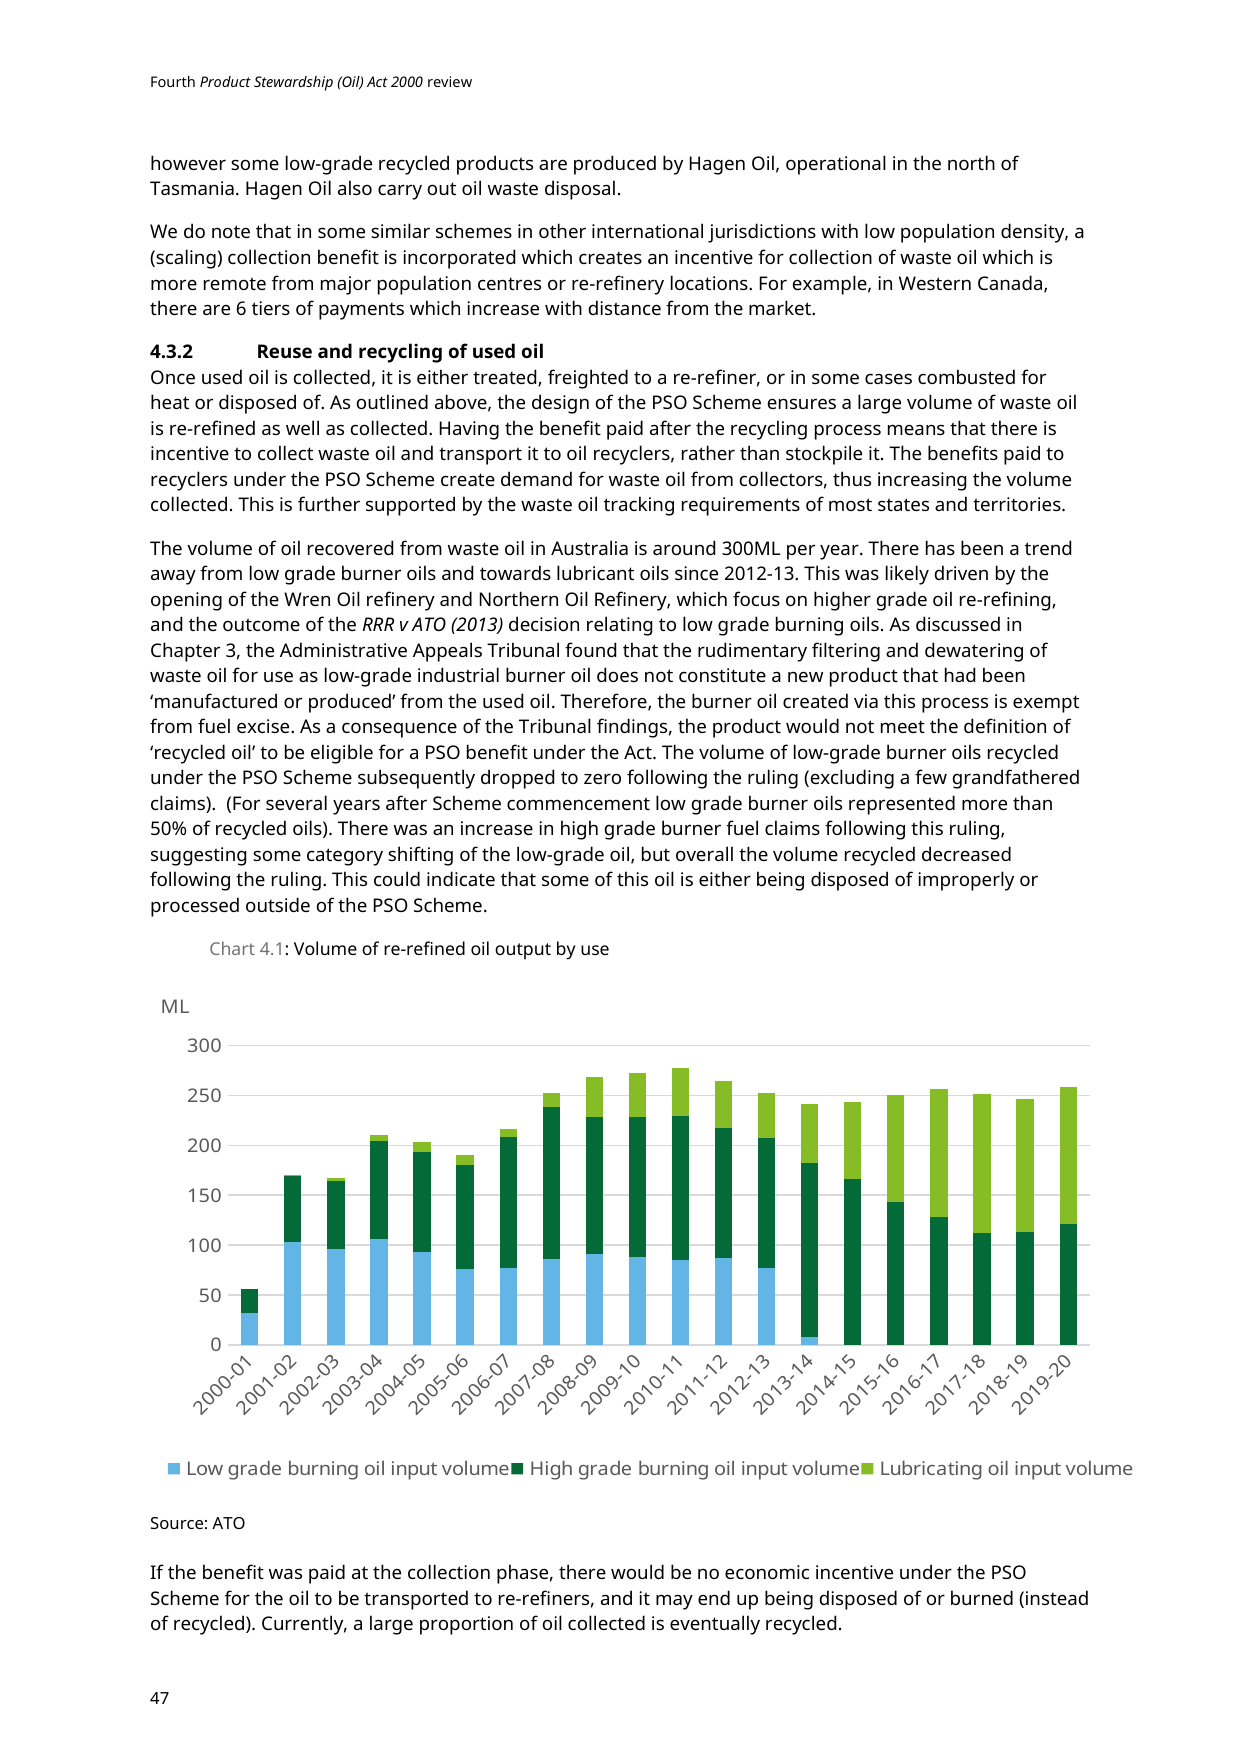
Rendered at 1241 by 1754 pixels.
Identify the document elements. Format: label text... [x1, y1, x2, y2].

text Source: ATO [150, 1510, 1090, 1534]
text Once used oil is collected, it is either treated, freighted to a re-refiner, or in some cases combusted for heat or disposed of. As outlined above, the design of the PSO Scheme ensures a large volume of waste oil is re-refined as well as collected. Having the benefit paid after the recycling process means that there is incentive to collect waste oil and transport it to oil recyclers, rather than stockpile it. The benefits paid to recyclers under the PSO Scheme create demand for waste oil from collectors, thus increasing the volume collected. This is further supported by the waste oil tracking requirements of most states and territories. [150, 364, 1090, 517]
subtitle Reuse and recycling of used oil [150, 338, 1090, 364]
text : Volume of re-refined oil output by use [209, 935, 1090, 960]
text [150, 150, 1090, 201]
list We do note that in some similar schemes in other international jurisdictions with low population density, a (scaling) collection benefit is incorporated which creates an incentive for collection of waste oil which is more remote from major population centres or re-refinery locations. For example, in Western Canada, there are 6 tiers of payments which increase with distance from the market. [150, 219, 1090, 321]
text If the benefit was paid at the collection phase, there would be no economic incentive under the PSO Scheme for the oil to be transported to re-refiners, and it may end up being disposed of or burned (instead of recycled). Currently, a large proportion of oil collected is eventually recycled. [150, 1559, 1090, 1636]
text The volume of oil recovered from waste oil in Australia is around 300ML per year. There has been a trend away from low grade burner oils and towards lubricant oils since 2012-13. This was likely driven by the opening of the Wren Oil refinery and Northern Oil Refinery, which focus on higher grade oil re-refining, and the outcome of the RRR v ATO (2013) decision relating to low grade burning oils. As discussed in Chapter 3, the Administrative Appeals Tribunal found that the rudimentary filtering and dewatering of waste oil for use as low-grade industrial burner oil does not constitute a new product that had been ‘manufactured or produced’ from the used oil. Therefore, the burner oil created via this process is exempt from fuel excise. As a consequence of the Tribunal findings, the product would not meet the definition of ‘recycled oil’ to be eligible for a PSO benefit under the Act. The volume of low-grade burner oils recycled under the PSO Scheme subsequently dropped to zero following the ruling (excluding a few grandfathered claims). (For several years after Scheme commencement low grade burner oils represented more than 50% of recycled oils). There was an increase in high grade burner fuel claims following this ruling, suggesting some category shifting of the low-grade oil, but overall the volume recycled decreased following the ruling. This could indicate that some of this oil is either being disposed of improperly or processed outside of the PSO Scheme. [150, 535, 1090, 918]
